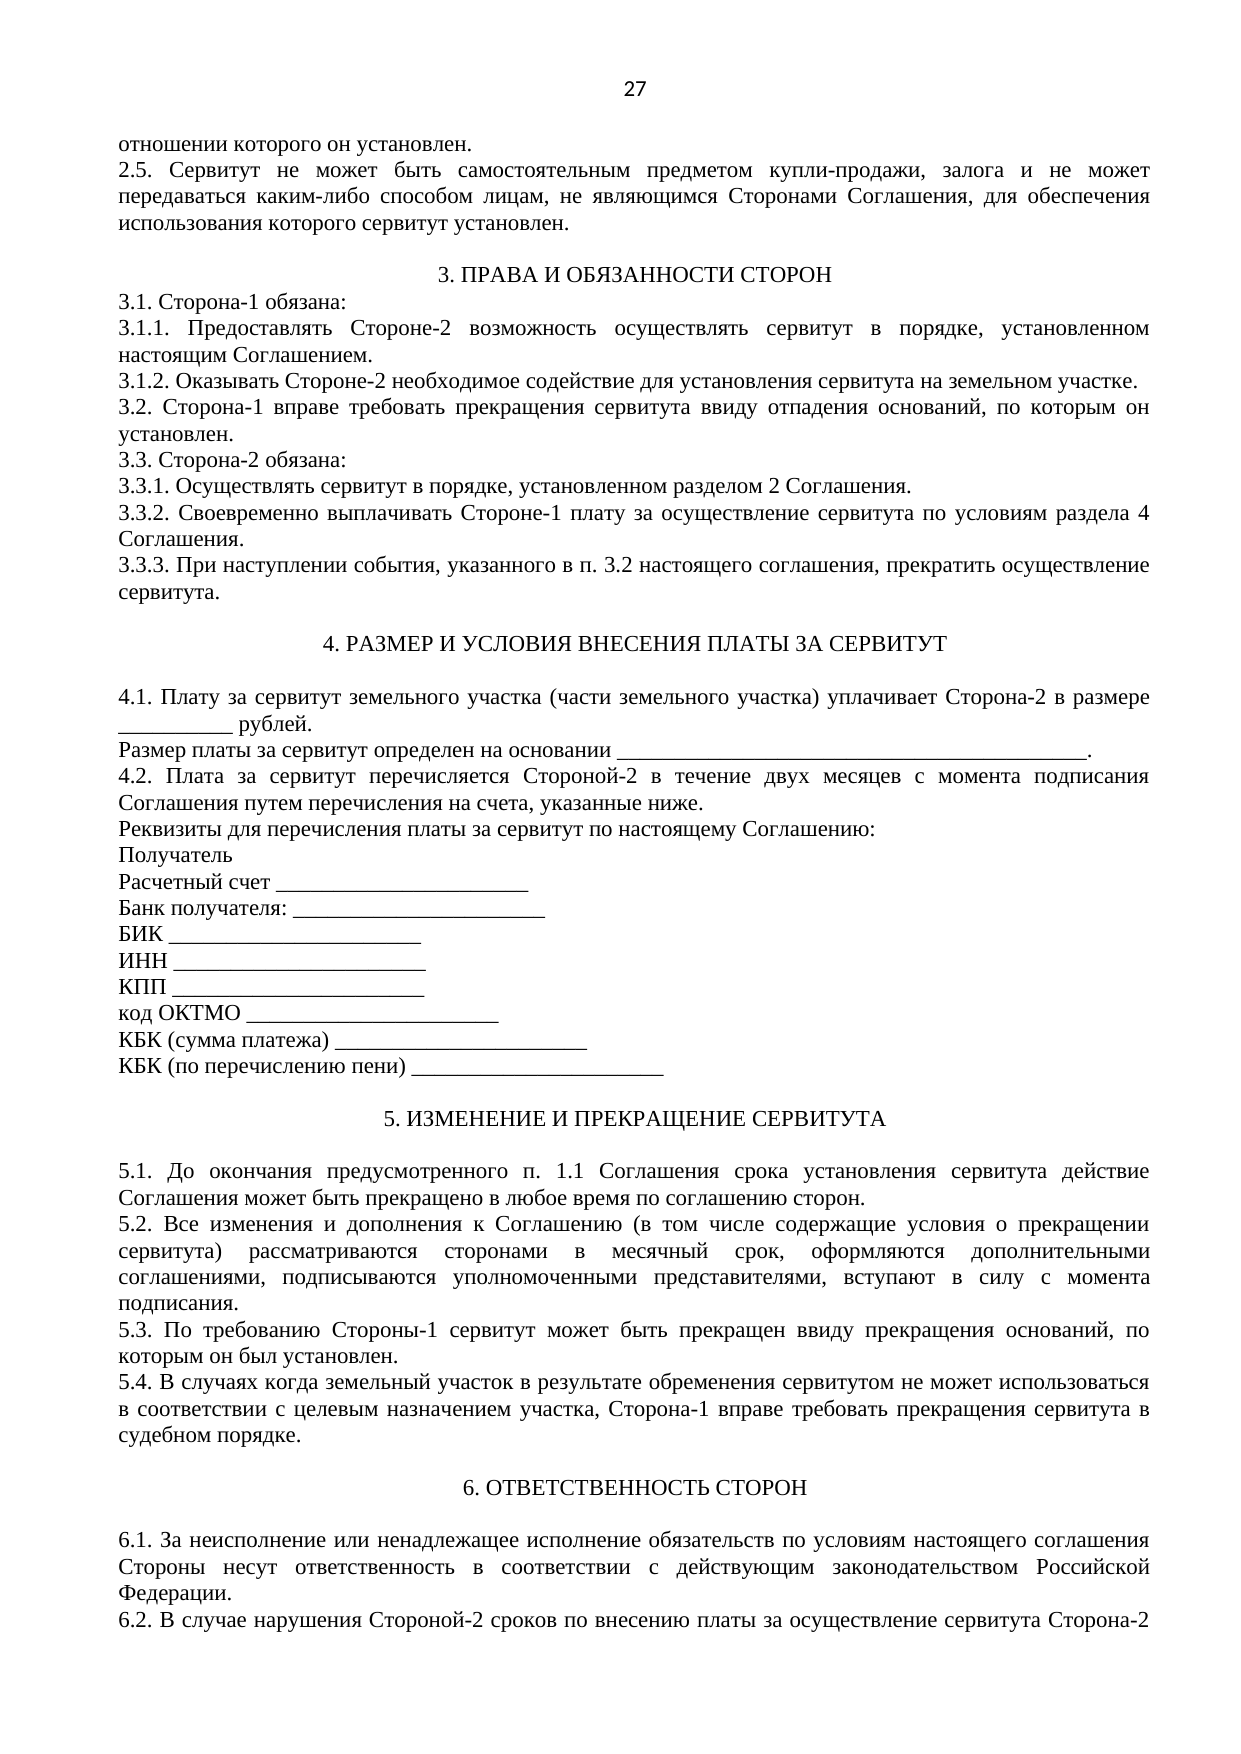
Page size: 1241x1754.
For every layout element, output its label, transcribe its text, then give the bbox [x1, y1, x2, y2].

text 3.2. Сторона-1 вправе требовать прекращения сервитута ввиду отпадения оснований, по которым он установлен. [118, 393, 1152, 446]
text 3.1. Сторона-1 обязана: [118, 288, 1152, 314]
text 6.1. За неисполнение или ненадлежащее исполнение обязательств по условиям настоящего соглашения Стороны несут ответственность в соответствии с действующим законодательством Российской Федерации. [118, 1527, 1152, 1606]
text БИК ______________________ [118, 920, 1152, 947]
text 3.3. Сторона-2 обязана: [118, 446, 1152, 472]
text 3.3.3. При наступлении события, указанного в п. 3.2 настоящего соглашения, прекратить осуществление сервитута. [118, 551, 1152, 604]
text КБК (сумма платежа) ______________________ [118, 1026, 1152, 1052]
text Банк получателя: ______________________ [118, 894, 1152, 920]
text 5.2. Все изменения и дополнения к Соглашению (в том числе содержащие условия о прекращении сервитута) рассматриваются сторонами в месячный срок, оформляются дополнительными соглашениями, подписываются уполномоченными представителями, вступают в силу с момента подписания. [118, 1210, 1152, 1316]
text 5.1. До окончания предусмотренного п. 1.1 Соглашения срока установления сервитута действие Соглашения может быть прекращено в любое время по соглашению сторон. [118, 1158, 1152, 1210]
text код ОКТМО ______________________ [118, 999, 1152, 1026]
text Расчетный счет ______________________ [118, 868, 1152, 894]
text 3.1.1. Предоставлять Стороне-2 возможность осуществлять сервитут в порядке, установленном настоящим Соглашением. [118, 314, 1152, 367]
text 3. ПРАВА И ОБЯЗАННОСТИ СТОРОН [118, 262, 1152, 288]
text 4.1. Плату за сервитут земельного участка (части земельного участка) уплачивает Сторона-2 в размере __________ рублей. [118, 683, 1152, 736]
text 4. РАЗМЕР И УСЛОВИЯ ВНЕСЕНИЯ ПЛАТЫ ЗА СЕРВИТУТ [118, 631, 1152, 657]
text 3.3.2. Своевременно выплачивать Стороне-1 плату за осуществление сервитута по условиям раздела 4 Соглашения. [118, 499, 1152, 551]
text 5.3. По требованию Стороны-1 сервитут может быть прекращен ввиду прекращения оснований, по которым он был установлен. [118, 1316, 1152, 1368]
text Размер платы за сервитут определен на основании _________________________________________. [118, 736, 1152, 762]
text КБК (по перечислению пени) ______________________ [118, 1052, 1152, 1078]
text Реквизиты для перечисления платы за сервитут по настоящему Соглашению: [118, 815, 1152, 841]
text 4.2. Плата за сервитут перечисляется Стороной-2 в течение двух месяцев с момента подписания Соглашения путем перечисления на счета, указанные ниже. [118, 762, 1152, 815]
text 3.1.2. Оказывать Стороне-2 необходимое содействие для установления сервитута на земельном участке. [118, 367, 1152, 393]
text ИНН ______________________ [118, 947, 1152, 973]
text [118, 1606, 1152, 1632]
text Получатель [118, 841, 1152, 868]
text 2.5. Сервитут не может быть самостоятельным предметом купли-продажи, залога и не может передаваться каким-либо способом лицам, не являющимся Сторонами Соглашения, для обеспечения использования которого сервитут установлен. [118, 156, 1152, 235]
text 5. ИЗМЕНЕНИЕ И ПРЕКРАЩЕНИЕ СЕРВИТУТА [118, 1105, 1152, 1131]
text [118, 130, 1152, 156]
text КПП ______________________ [118, 973, 1152, 999]
text 3.3.1. Осуществлять сервитут в порядке, установленном разделом 2 Соглашения. [118, 472, 1152, 499]
text 6. ОТВЕТСТВЕННОСТЬ СТОРОН [118, 1474, 1152, 1500]
text 5.4. В случаях когда земельный участок в результате обременения сервитутом не может использоваться в соответствии с целевым назначением участка, Сторона-1 вправе требовать прекращения сервитута в судебном порядке. [118, 1368, 1152, 1447]
